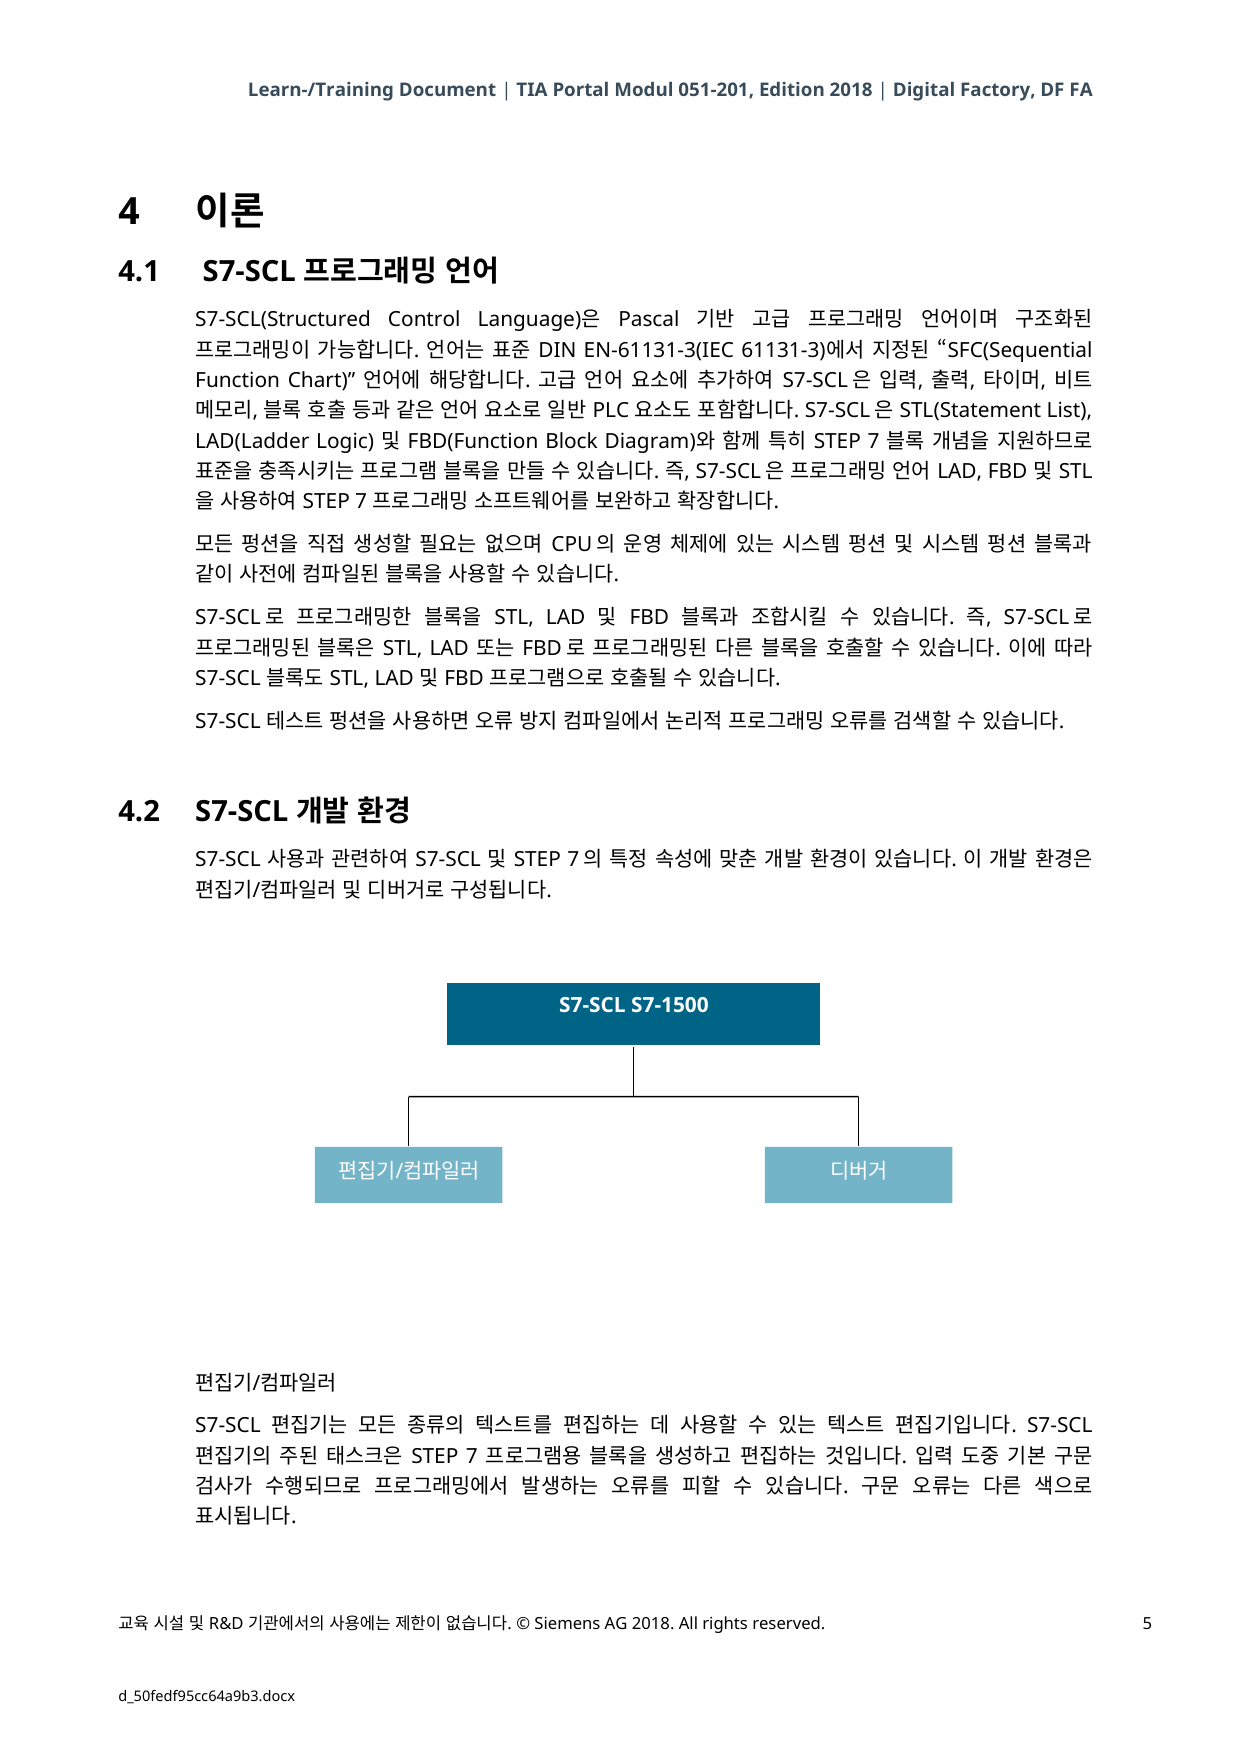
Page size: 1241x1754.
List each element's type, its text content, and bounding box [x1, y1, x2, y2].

subtitle 이론 [118, 181, 1092, 235]
subtitle S7-SCL 개발 환경 [118, 788, 1092, 830]
text S7-SCL 테스트 펑션을 사용하면 오류 방지 컴파일에서 논리적 프로그래밍 오류를 검색할 수 있습니다. [195, 704, 1092, 734]
subtitle S7-SCL 프로그래밍 언어 [118, 248, 1092, 290]
text 편집기/컴파일러 [195, 1366, 1092, 1396]
text S7-SCL로 프로그래밍한 블록을 STL, LAD 및 FBD 블록과 조합시킬 수 있습니다. 즉, S7-SCL로 프로그래밍된 블록은 STL, LAD 또는 FBD로 프로그래밍된 다른 블록을 호출할 수 있습니다. 이에 따라 S7-SCL 블록도 STL, LAD 및 FBD 프로그램으로 호출될 수 있습니다. [195, 600, 1092, 691]
text 모든 펑션을 직접 생성할 필요는 없으며 CPU의 운영 체제에 있는 시스템 펑션 및 시스템 펑션 블록과 같이 사전에 컴파일된 블록을 사용할 수 있습니다. [195, 527, 1092, 588]
text S7-SCL 편집기는 모든 종류의 텍스트를 편집하는 데 사용할 수 있는 텍스트 편집기입니다. S7-SCL 편집기의 주된 태스크은 STEP 7 프로그램용 블록을 생성하고 편집하는 것입니다. 입력 도중 기본 구문 검사가 수행되므로 프로그래밍에서 발생하는 오류를 피할 수 있습니다. 구문 오류는 다른 색으로 표시됩니다. [195, 1409, 1092, 1530]
text S7-SCL 사용과 관련하여 S7-SCL 및 STEP 7의 특정 속성에 맞춘 개발 환경이 있습니다. 이 개발 환경은 편집기/컴파일러 및 디버거로 구성됩니다. [195, 842, 1092, 903]
text S7-SCL(Structured Control Language)은 Pascal 기반 고급 프로그래밍 언어이며 구조화된 프로그래밍이 가능합니다. 언어는 표준 DIN EN-61131-3(IEC 61131-3)에서 지정된 “SFC(Sequential Function Chart)” 언어에 해당합니다. 고급 언어 요소에 추가하여 S7-SCL은 입력, 출력, 타이머, 비트 메모리, 블록 호출 등과 같은 언어 요소로 일반 PLC 요소도 포함합니다. S7-SCL은 STL(Statement List), LAD(Ladder Logic) 및 FBD(Function Block Diagram)와 함께 특히 STEP 7 블록 개념을 지원하므로 표준을 충족시키는 프로그램 블록을 만들 수 있습니다. 즉, S7-SCL은 프로그래밍 언어 LAD, FBD 및 STL을 사용하여 STEP 7 프로그래밍 소프트웨어를 보완하고 확장합니다. [195, 303, 1092, 515]
